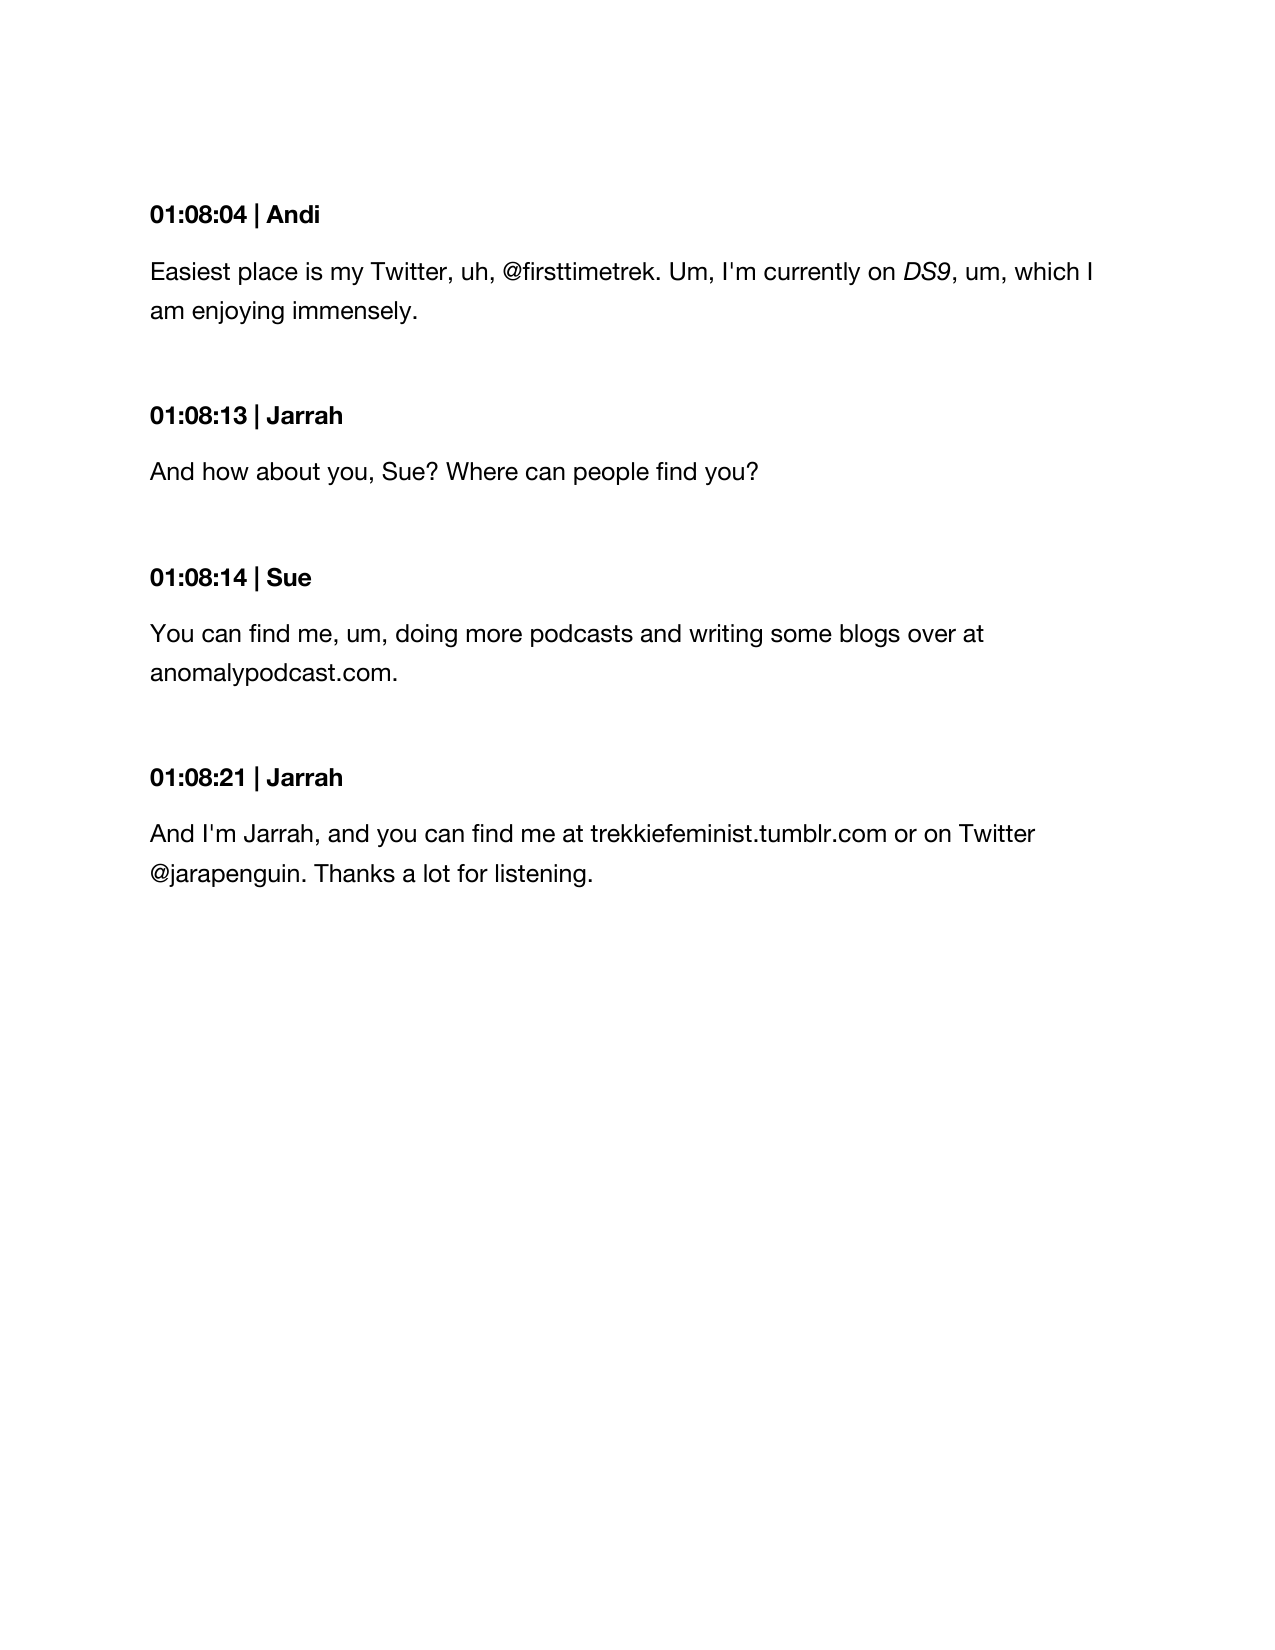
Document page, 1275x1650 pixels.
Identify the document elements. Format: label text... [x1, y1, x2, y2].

text 01:08:21 | Jarrah [150, 762, 1125, 794]
text Easiest place is my Twitter, uh, @firsttimetrek. Um, I'm currently on DS9, um, which I am enjoying immensely. [150, 256, 1125, 326]
text 01:08:14 | Sue [150, 562, 1125, 593]
text And how about you, Sue? Where can people find you? [150, 456, 1125, 488]
text And I'm Jarrah, and you can find me at trekkiefeminist.tumblr.com or on Twitter @jarapenguin. Thanks a lot for listening. [150, 818, 1125, 889]
text 01:08:13 | Jarrah [150, 400, 1125, 432]
text You can find me, um, doing more podcasts and writing some blogs over at anomalypodcast.com. [150, 618, 1125, 688]
text 01:08:04 | Andi [150, 199, 1125, 231]
